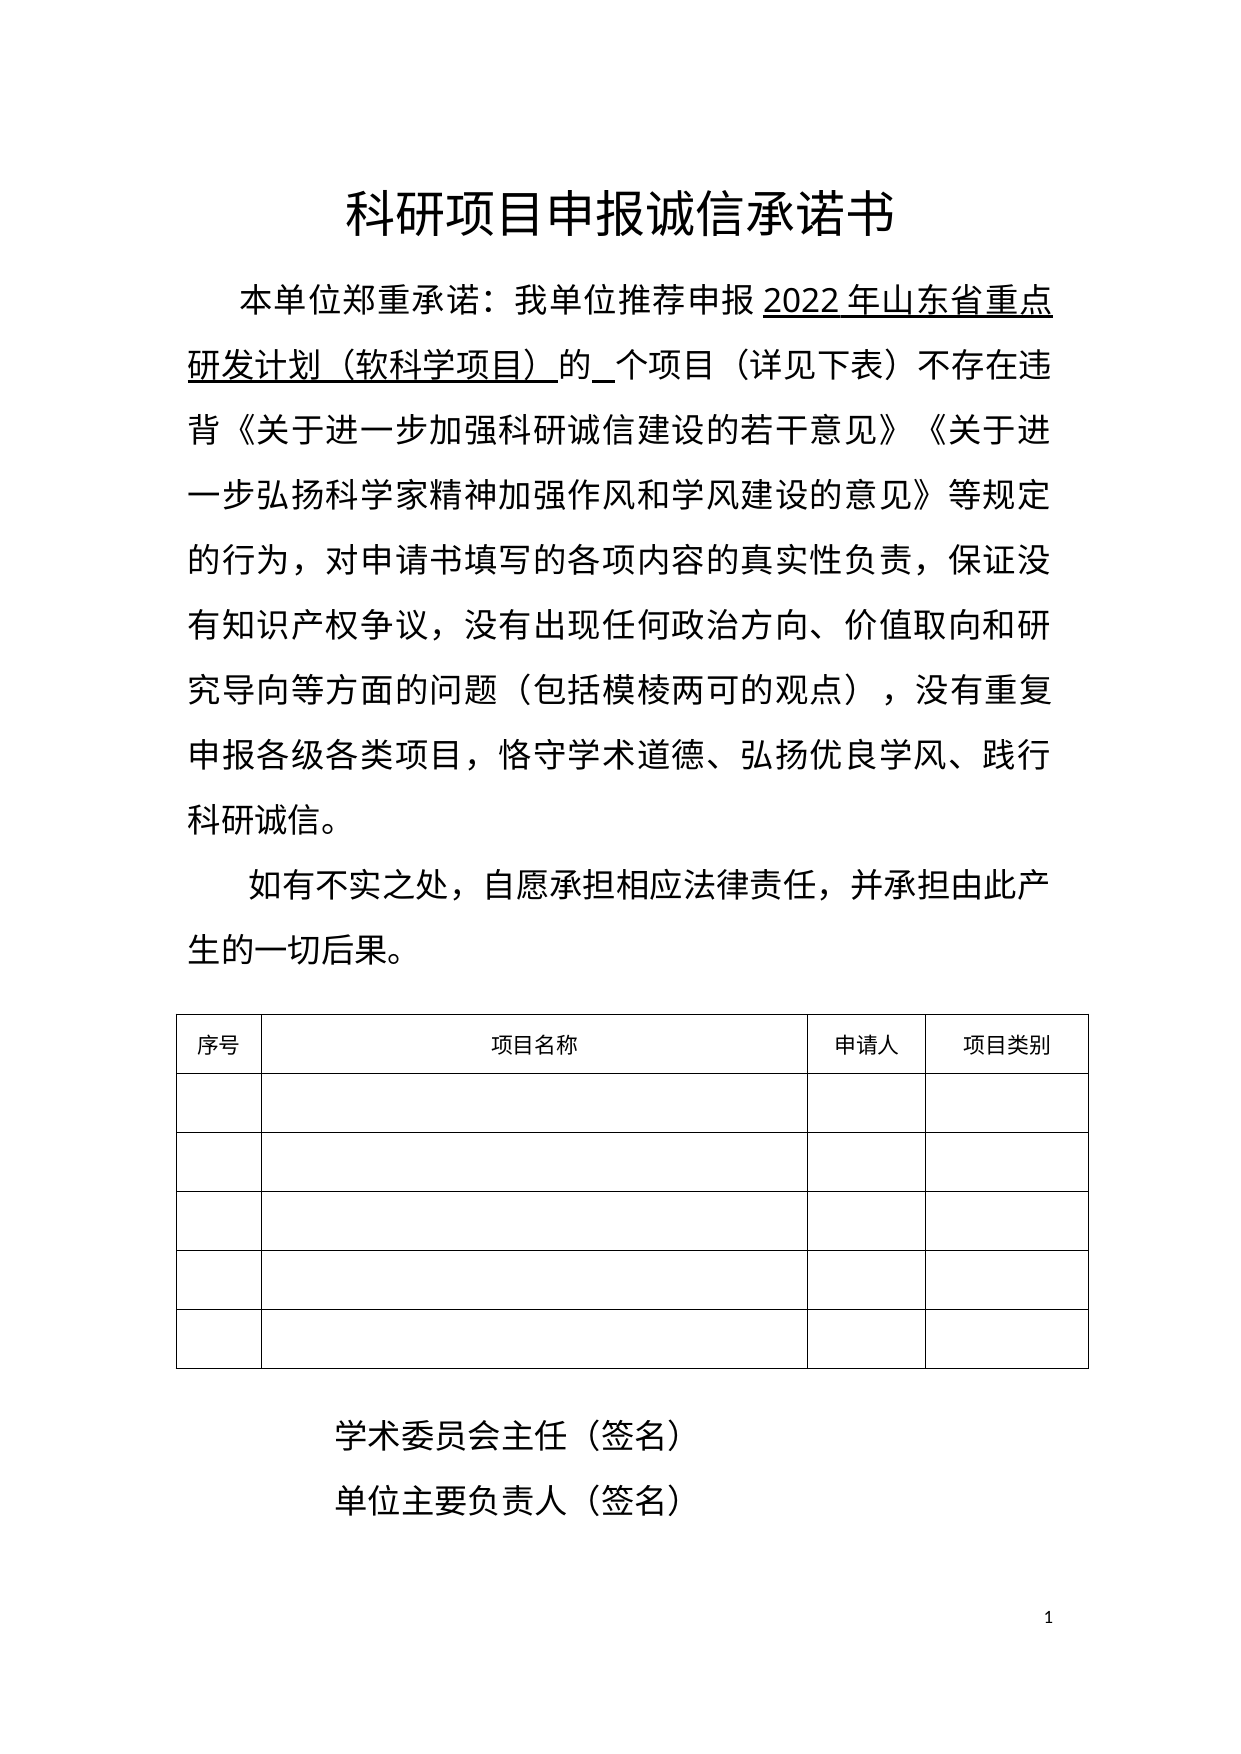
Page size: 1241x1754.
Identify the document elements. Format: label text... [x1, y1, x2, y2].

table_cell [808, 1133, 925, 1191]
table_cell [926, 1192, 1088, 1250]
text 学术委员会主任（签名） [187, 1401, 1053, 1466]
table_cell [177, 1133, 261, 1191]
table_cell [177, 1074, 261, 1132]
table_cell [808, 1074, 925, 1132]
table_cell [262, 1074, 807, 1132]
table_cell [808, 1192, 925, 1250]
table_header 序号 [177, 1015, 261, 1072]
table_header 项目名称 [262, 1015, 807, 1072]
table_cell [262, 1251, 807, 1309]
table_cell [808, 1310, 925, 1368]
table_cell [177, 1192, 261, 1250]
text 科研项目申报诚信承诺书 [187, 162, 1053, 259]
text 本单位郑重承诺：我单位推荐申报2022年山东省重点研发计划（软科学项目）的 个项目（详见下表）不存在违背《关于进一步加强科研诚信建设的若干意见》《关于进一步弘扬科学家精神加强作风和学风建设的意见》等规定的行为，对申请书填写的各项内容的真实性负责，保证没有知识产权争议，没有出现任何政治方向、价值取向和研究导向等方面的问题（包括模棱两可的观点），没有重复申报各级各类项目，恪守学术道德、弘扬优良学风、践行科研诚信。 [187, 266, 1053, 851]
table_header 申请人 [808, 1015, 925, 1072]
table_cell [808, 1251, 925, 1309]
text 如有不实之处，自愿承担相应法律责任，并承担由此产生的一切后果。 [187, 851, 1053, 981]
table_cell [177, 1310, 261, 1368]
table_cell [262, 1310, 807, 1368]
table_cell [926, 1133, 1088, 1191]
table_cell [177, 1251, 261, 1309]
table_cell [926, 1251, 1088, 1309]
text 单位主要负责人（签名） [187, 1466, 1053, 1531]
table_cell [262, 1133, 807, 1191]
table_cell [926, 1310, 1088, 1368]
table_header 项目类别 [926, 1015, 1088, 1072]
table_cell [926, 1074, 1088, 1132]
table_cell [262, 1192, 807, 1250]
